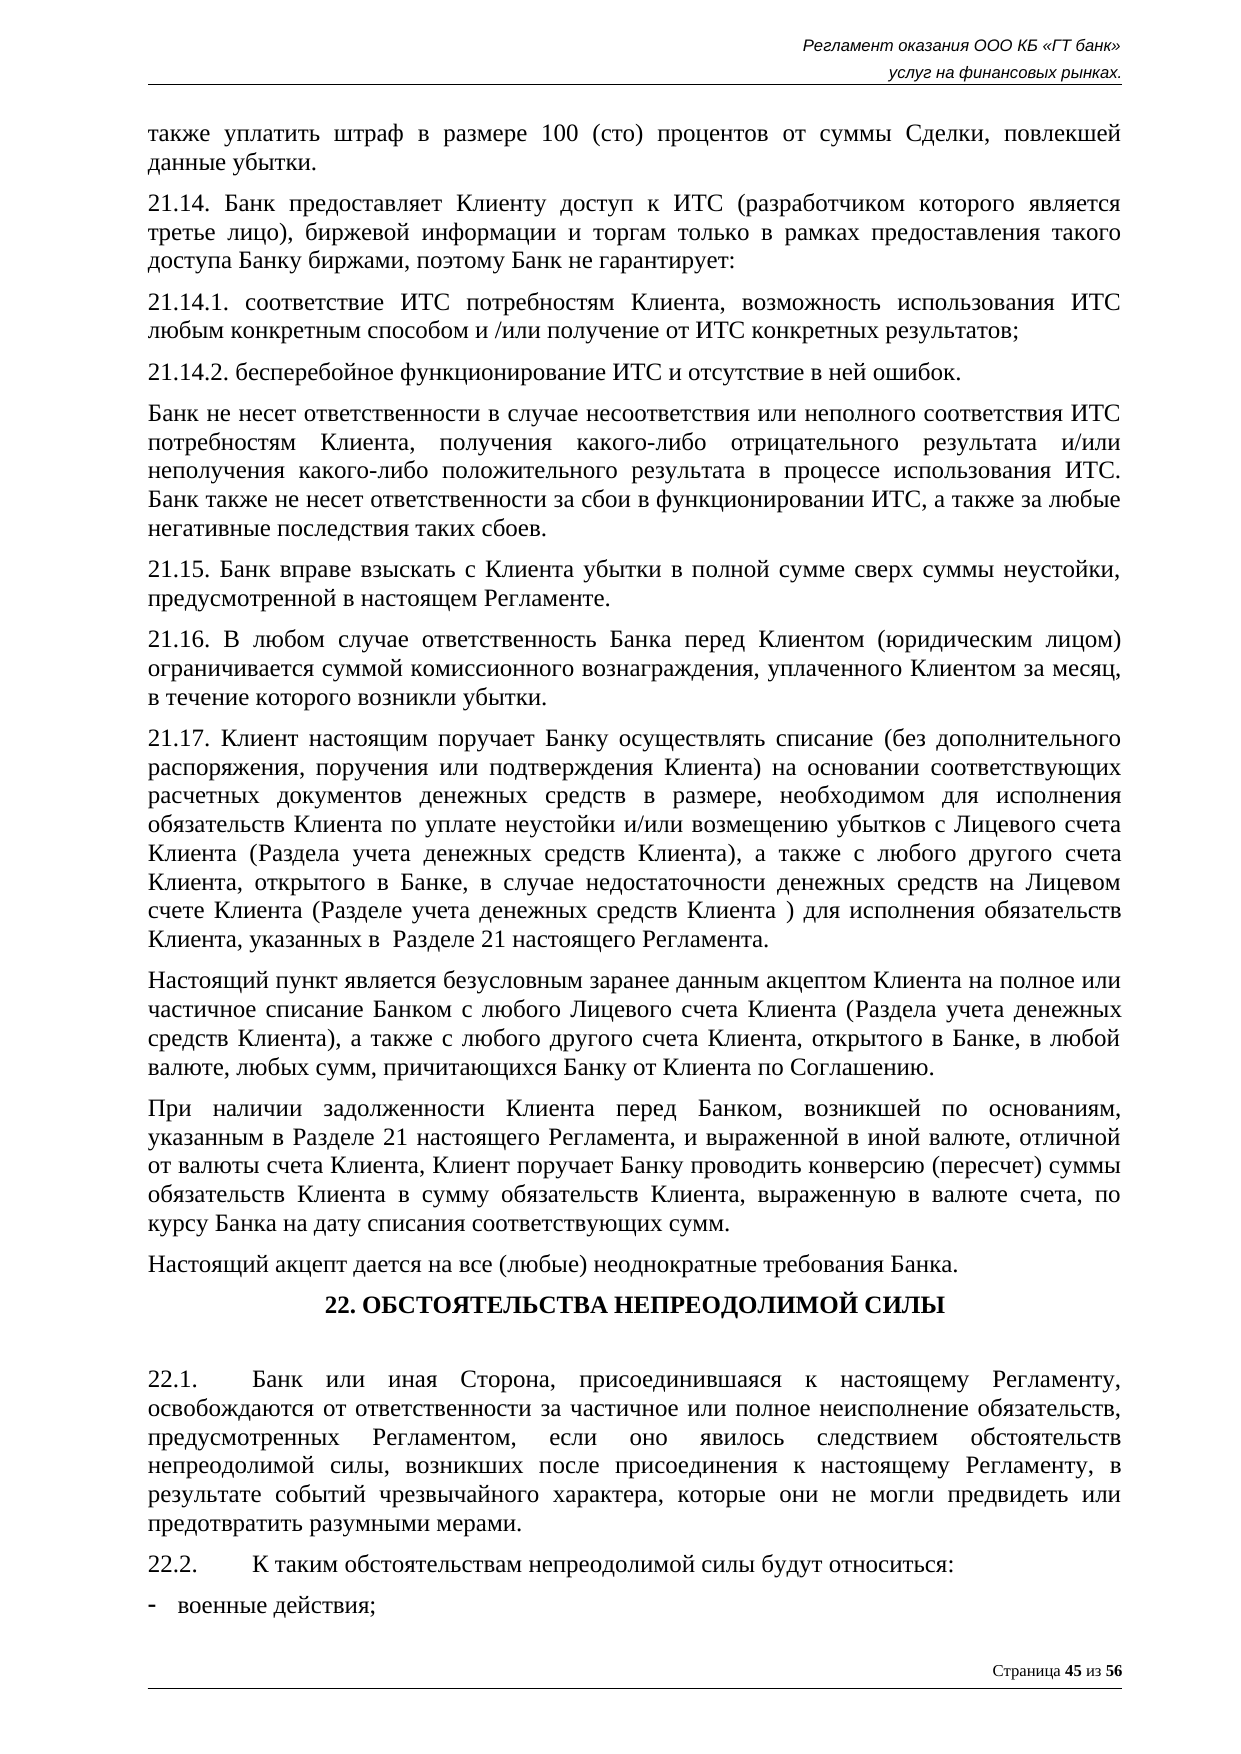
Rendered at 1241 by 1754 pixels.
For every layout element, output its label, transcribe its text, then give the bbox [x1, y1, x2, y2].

list К таким обстоятельствам непреодолимой силы будут относиться: [148, 1549, 1122, 1578]
list Банк или иная Сторона, присоединившаяся к настоящему Регламенту, освобождаются от ответственности за частичное или полное неисполнение обязательств, предусмотренных Регламентом, если оно явилось следствием обстоятельств непреодолимой силы, возникших после присоединения к настоящему Регламенту, в результате событий чрезвычайного характера, которые они не могли предвидеть или предотвратить разумными мерами. [148, 1364, 1122, 1537]
text 21.14.1. соответствие ИТС потребностям Клиента, возможность использования ИТС любым конкретным способом и /или получение от ИТС конкретных результатов; [148, 287, 1122, 344]
text При наличии задолженности Клиента перед Банком, возникшей по основаниям, указанным в Разделе 21 настоящего Регламента, и выраженной в иной валюте, отличной от валюты счета Клиента, Клиент поручает Банку проводить конверсию (пересчет) суммы обязательств Клиента в сумму обязательств Клиента, выраженную в валюте счета, по курсу Банка на дату списания соответствующих сумм. [148, 1093, 1122, 1237]
text 21.14. Банк предоставляет Клиенту доступ к ИТС (разработчиком которого является третье лицо), биржевой информации и торгам только в рамках предоставления такого доступа Банку биржами, поэтому Банк не гарантирует: [148, 188, 1122, 274]
text 21.14.2. бесперебойное функционирование ИТС и отсутствие в ней ошибок. [148, 357, 1122, 386]
text Банк не несет ответственности в случае несоответствия или неполного соответствия ИТС потребностям Клиента, получения какого-либо отрицательного результата и/или неполучения какого-либо положительного результата в процессе использования ИТС. Банк также не несет ответственности за сбои в функционировании ИТС, а также за любые негативные последствия таких сбоев. [148, 398, 1122, 542]
text Настоящий акцепт дается на все (любые) неоднократные требования Банка. [148, 1249, 1122, 1278]
text 21.15. Банк вправе взыскать с Клиента убытки в полной сумме сверх суммы неустойки, предусмотренной в настоящем Регламенте. [148, 554, 1122, 612]
list ОБСТОЯТЕЛЬСТВА НЕПРЕОДОЛИМОЙ СИЛЫ [183, 1291, 1087, 1319]
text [148, 118, 1122, 176]
list военные действия; [148, 1591, 1122, 1619]
text 21.17. Клиент настоящим поручает Банку осуществлять списание (без дополнительного распоряжения, поручения или подтверждения Клиента) на основании соответствующих расчетных документов денежных средств в размере, необходимом для исполнения обязательств Клиента по уплате неустойки и/или возмещению убытков с Лицевого счета Клиента (Раздела учета денежных средств Клиента), а также с любого другого счета Клиента, открытого в Банке, в случае недостаточности денежных средств на Лицевом счете Клиента (Разделе учета денежных средств Клиента ) для исполнения обязательств Клиента, указанных в Разделе 21 настоящего Регламента. [148, 723, 1122, 953]
text Настоящий пункт является безусловным заранее данным акцептом Клиента на полное или частичное списание Банком с любого Лицевого счета Клиента (Раздела учета денежных средств Клиента), а также с любого другого счета Клиента, открытого в Банке, в любой валюте, любых сумм, причитающихся Банку от Клиента по Соглашению. [148, 966, 1122, 1081]
text 21.16. В любом случае ответственность Банка перед Клиентом (юридическим лицом) ограничивается суммой комиссионного вознаграждения, уплаченного Клиентом за месяц, в течение которого возникли убытки. [148, 624, 1122, 711]
